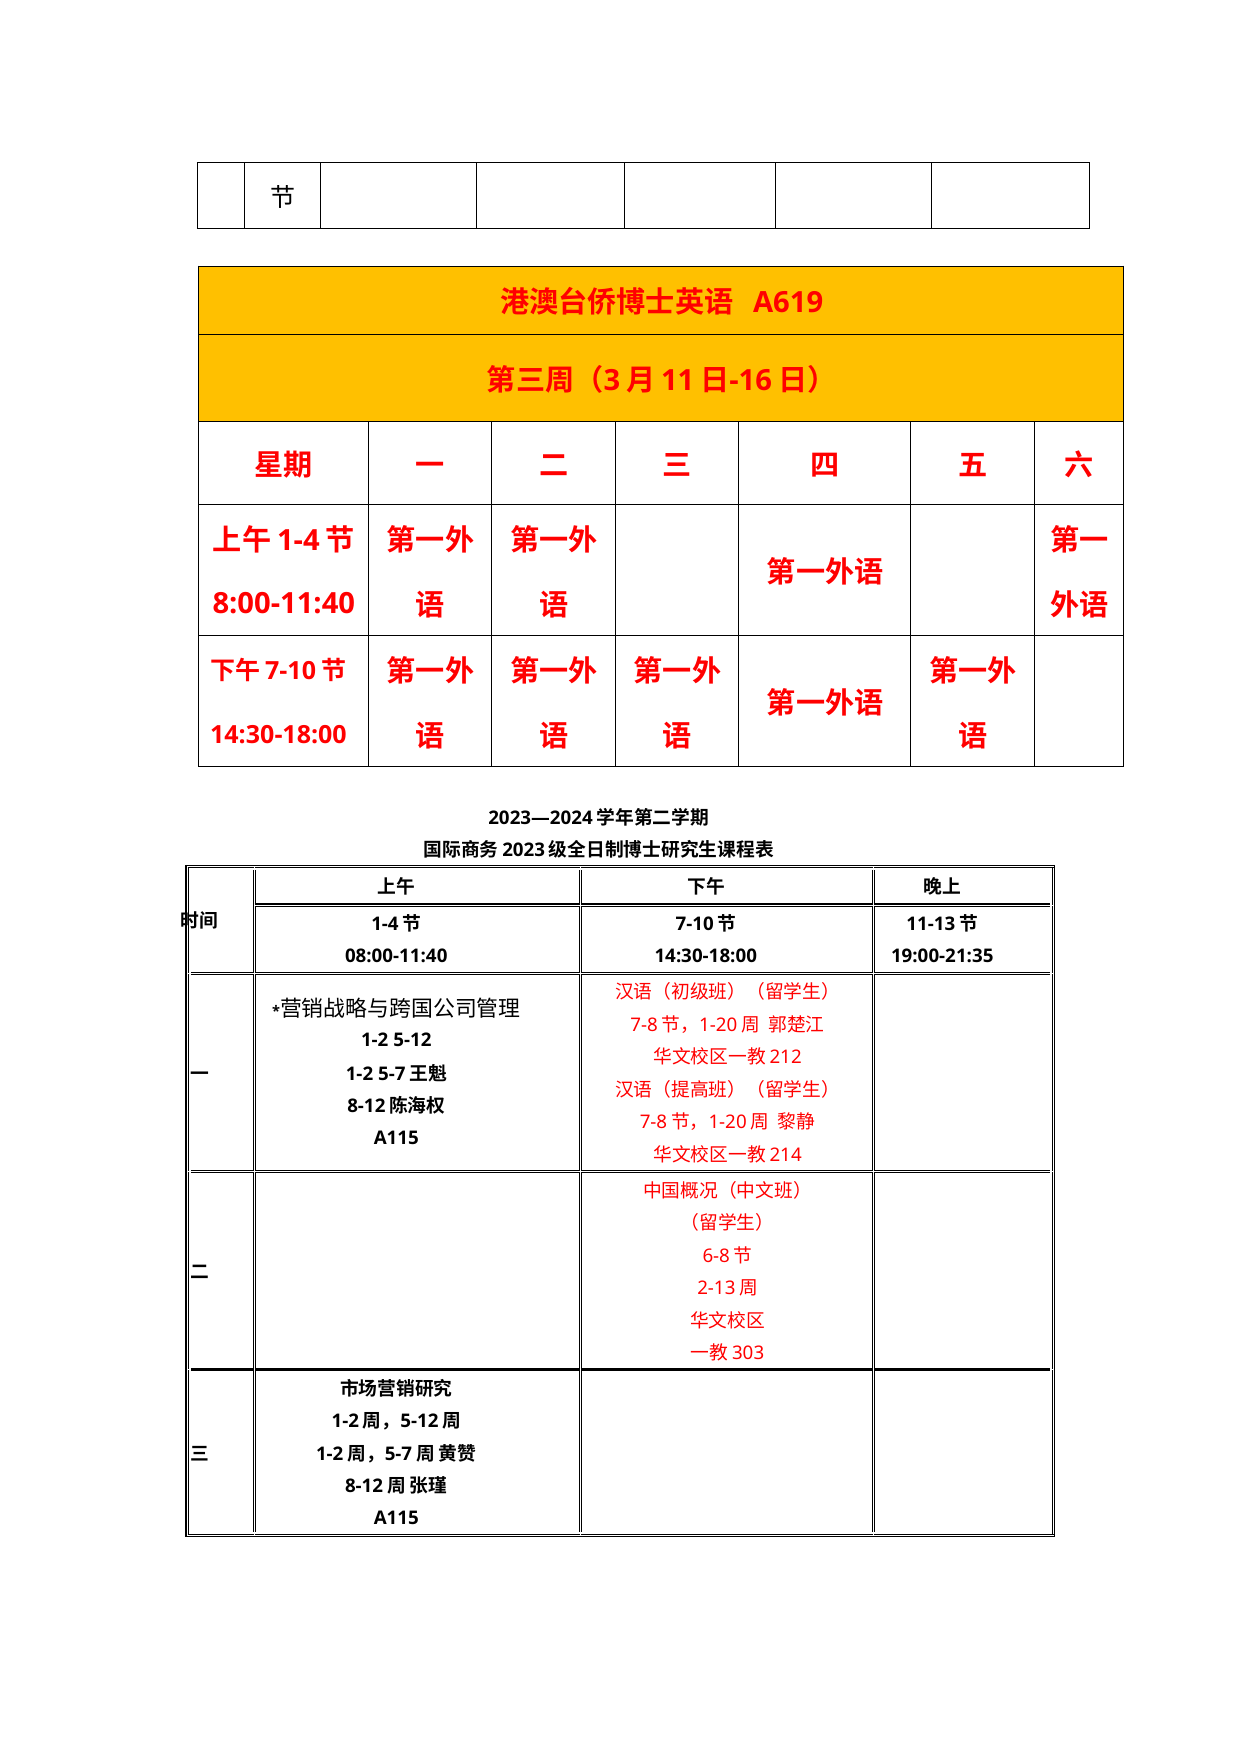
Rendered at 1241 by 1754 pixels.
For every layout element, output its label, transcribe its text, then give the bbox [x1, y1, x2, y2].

table_cell 中国概况（中文班） （留学生） 6-8节 2-13周 华文校区 一教303 [582, 1173, 872, 1368]
table_cell 星期 [199, 422, 368, 504]
table_cell 一 [189, 971, 253, 1169]
table_cell *营销战略与跨国公司管理 1-2 5-12 1-2 5-7王魁 8-12陈海权 A115 [256, 975, 579, 1169]
text 国际商务2023级全日制博士研究生课程表 [144, 832, 1053, 865]
table_cell ​ [875, 1170, 1052, 1368]
table_cell 三 [187, 1368, 254, 1533]
table_cell [581, 1371, 874, 1533]
table_cell 第一外语 [616, 636, 738, 766]
table_cell [911, 505, 1034, 635]
table_cell 第一外语 [492, 636, 615, 766]
table_cell [616, 505, 738, 635]
table_cell ​ [874, 1368, 1053, 1533]
table_cell 第一外语 [492, 505, 615, 635]
table_cell 第一外语 [369, 636, 491, 766]
table_cell 第一外语 [739, 505, 910, 635]
table_cell 六 [1035, 422, 1123, 504]
table_cell 一 [369, 422, 491, 504]
table_cell 二 [492, 422, 615, 504]
table_cell 上午1-4节 8:00-11:40 [199, 505, 368, 635]
table_cell [1035, 636, 1123, 766]
table_cell 第一外语 [1035, 505, 1123, 635]
table_cell 汉语（初级班）（留学生） 7-8节，1-20周 郭楚江 华文校区一教212 汉语（提高班）（留学生） 7-8节，1-20周 黎静 华文校区一教214 [582, 975, 872, 1169]
table_cell 第一外语 [911, 636, 1034, 766]
table_cell 第三周（3月11日-16日） [199, 335, 1123, 421]
table_cell 第10节 [245, 163, 320, 228]
table_cell [256, 1173, 579, 1368]
table_header 时间 [189, 868, 254, 971]
table_cell 四 [739, 422, 910, 504]
table_header 港澳台侨博士英语 A619 [199, 267, 1123, 334]
table_cell 下午7-10节 14:30-18:00 [199, 636, 368, 766]
table_cell ​ [875, 971, 1052, 1169]
table_cell 五 [911, 422, 1034, 504]
table_cell 三 [616, 422, 738, 504]
text 2023—2024学年第二学期 [144, 800, 1053, 832]
table_cell 第一外语 [739, 636, 910, 766]
table_cell 第一外语 [369, 505, 491, 635]
table_cell 二 [189, 1170, 253, 1368]
